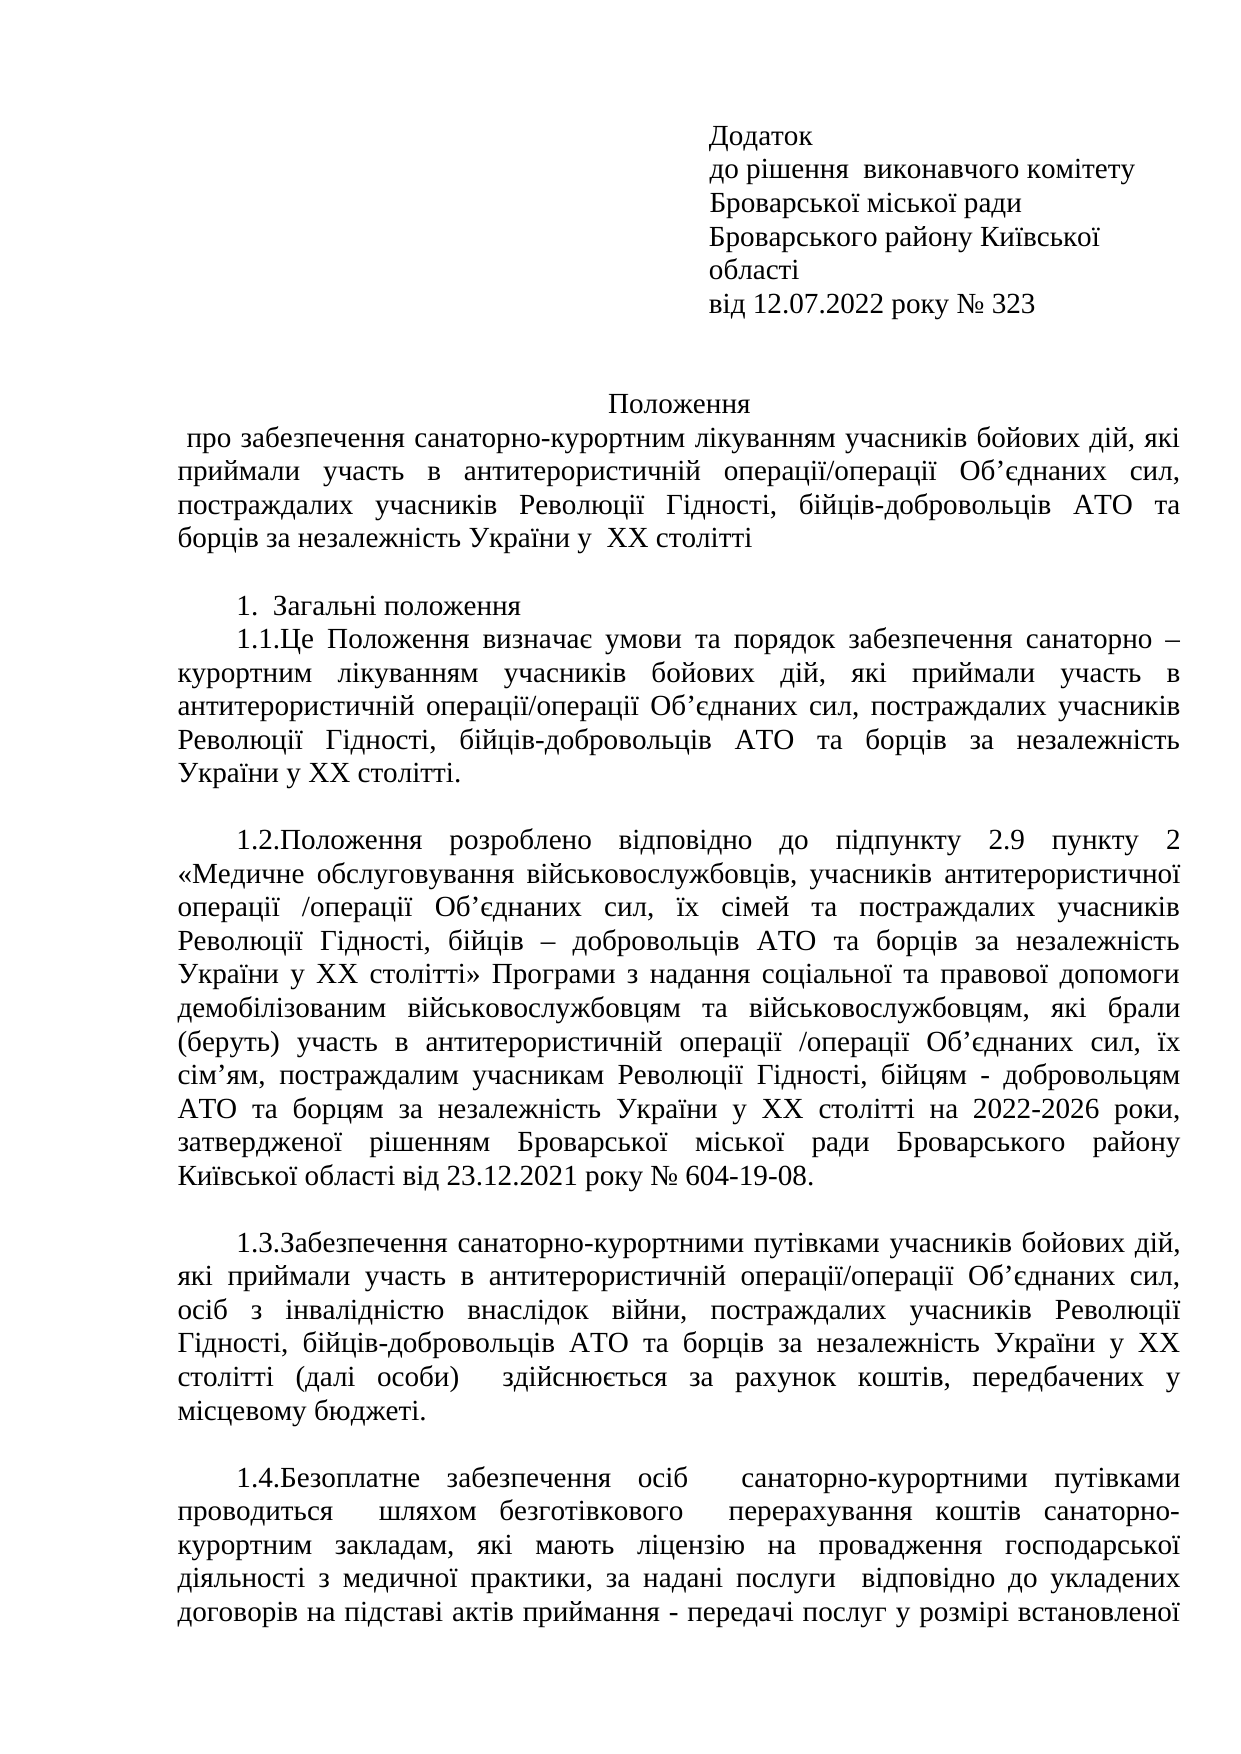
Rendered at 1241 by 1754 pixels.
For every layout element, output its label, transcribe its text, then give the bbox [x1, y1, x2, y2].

text від 12.07.2022 року № 323 [709, 286, 1181, 319]
text 1.2.Положення розроблено відповідно до підпункту 2.9 пункту 2 «Медичне обслуговування військовослужбовців, учасників антитерористичної операції /операції Об’єднаних сил, їх сімей та постраждалих учасників Революції Гідності, бійців – добровольців АТО та борців за незалежність України у ХХ столітті» Програми з надання соціальної та правової допомоги демобілізованим військовослужбовцям та військовослужбовцям, які брали (беруть) участь в антитерористичній операції /операції Об’єднаних сил, їх сім’ям, постраждалим учасникам Революції Гідності, бійцям - добровольцям АТО та борцям за незалежність України у ХХ столітті на 2022-2026 роки, затвердженої рішенням Броварської міської ради Броварського району Київської області від 23.12.2021 року № 604-19-08. [177, 822, 1181, 1191]
text 1.3.Забезпечення санаторно-курортними путівками учасників бойових дій, які приймали участь в антитерористичній операції/операції Об’єднаних сил, осіб з інвалідністю внаслідок війни, постраждалих учасників Революції Гідності, бійців-добровольців АТО та борців за незалежність України у ХХ столітті (далі особи) здійснюється за рахунок коштів, передбачених у місцевому бюджеті. [177, 1225, 1181, 1426]
text 1.1.Це Положення визначає умови та порядок забезпечення санаторно – курортним лікуванням учасників бойових дій, які приймали участь в антитерористичній операції/операції Об’єднаних сил, постраждалих учасників Революції Гідності, бійців-добровольців АТО та борців за незалежність України у ХХ столітті. [177, 621, 1181, 789]
text про забезпечення санаторно-курортним лікуванням учасників бойових дій, які приймали участь в антитерористичній операції/операції Об’єднаних сил, постраждалих учасників Революції Гідності, бійців-добровольців АТО та борців за незалежність України у ХХ столітті [177, 420, 1181, 554]
text Положення [177, 386, 1181, 420]
text до рішення виконавчого комітету [709, 152, 1181, 185]
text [177, 1460, 1181, 1627]
text Додаток [709, 118, 1181, 152]
text Броварської міської ради Броварського району Київської області [709, 185, 1181, 286]
text 1. Загальні положення [177, 588, 1181, 621]
